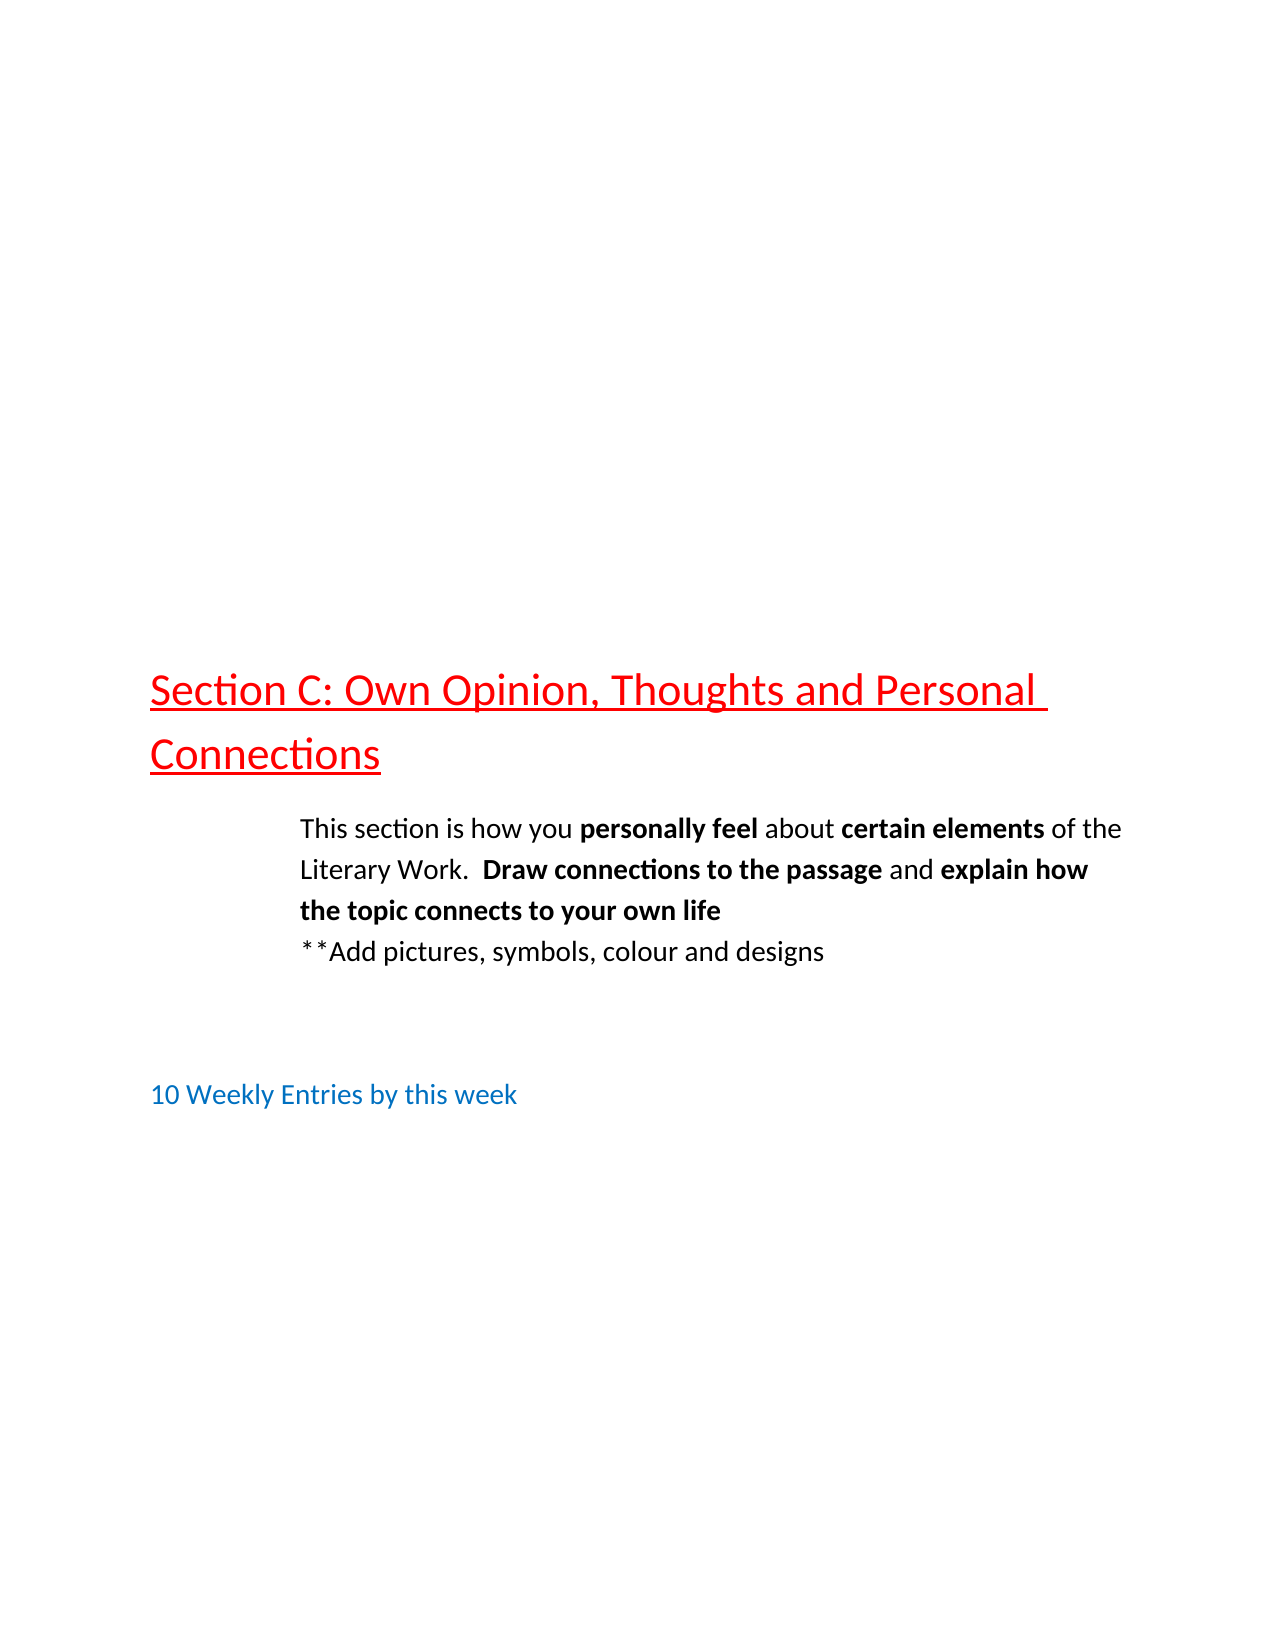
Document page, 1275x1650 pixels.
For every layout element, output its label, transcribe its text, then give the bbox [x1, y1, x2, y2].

list **Add pictures, symbols, colour and designs [300, 933, 1125, 968]
text 10 Weekly Entries by this week [150, 1076, 1125, 1112]
text Section C: Own Opinion, Thoughts and Personal Connections [150, 661, 1125, 781]
list This section is how you personally feel about certain elements of the Literary Work. Draw connections to the passage and explain how the topic connects to your own life [300, 810, 1125, 927]
